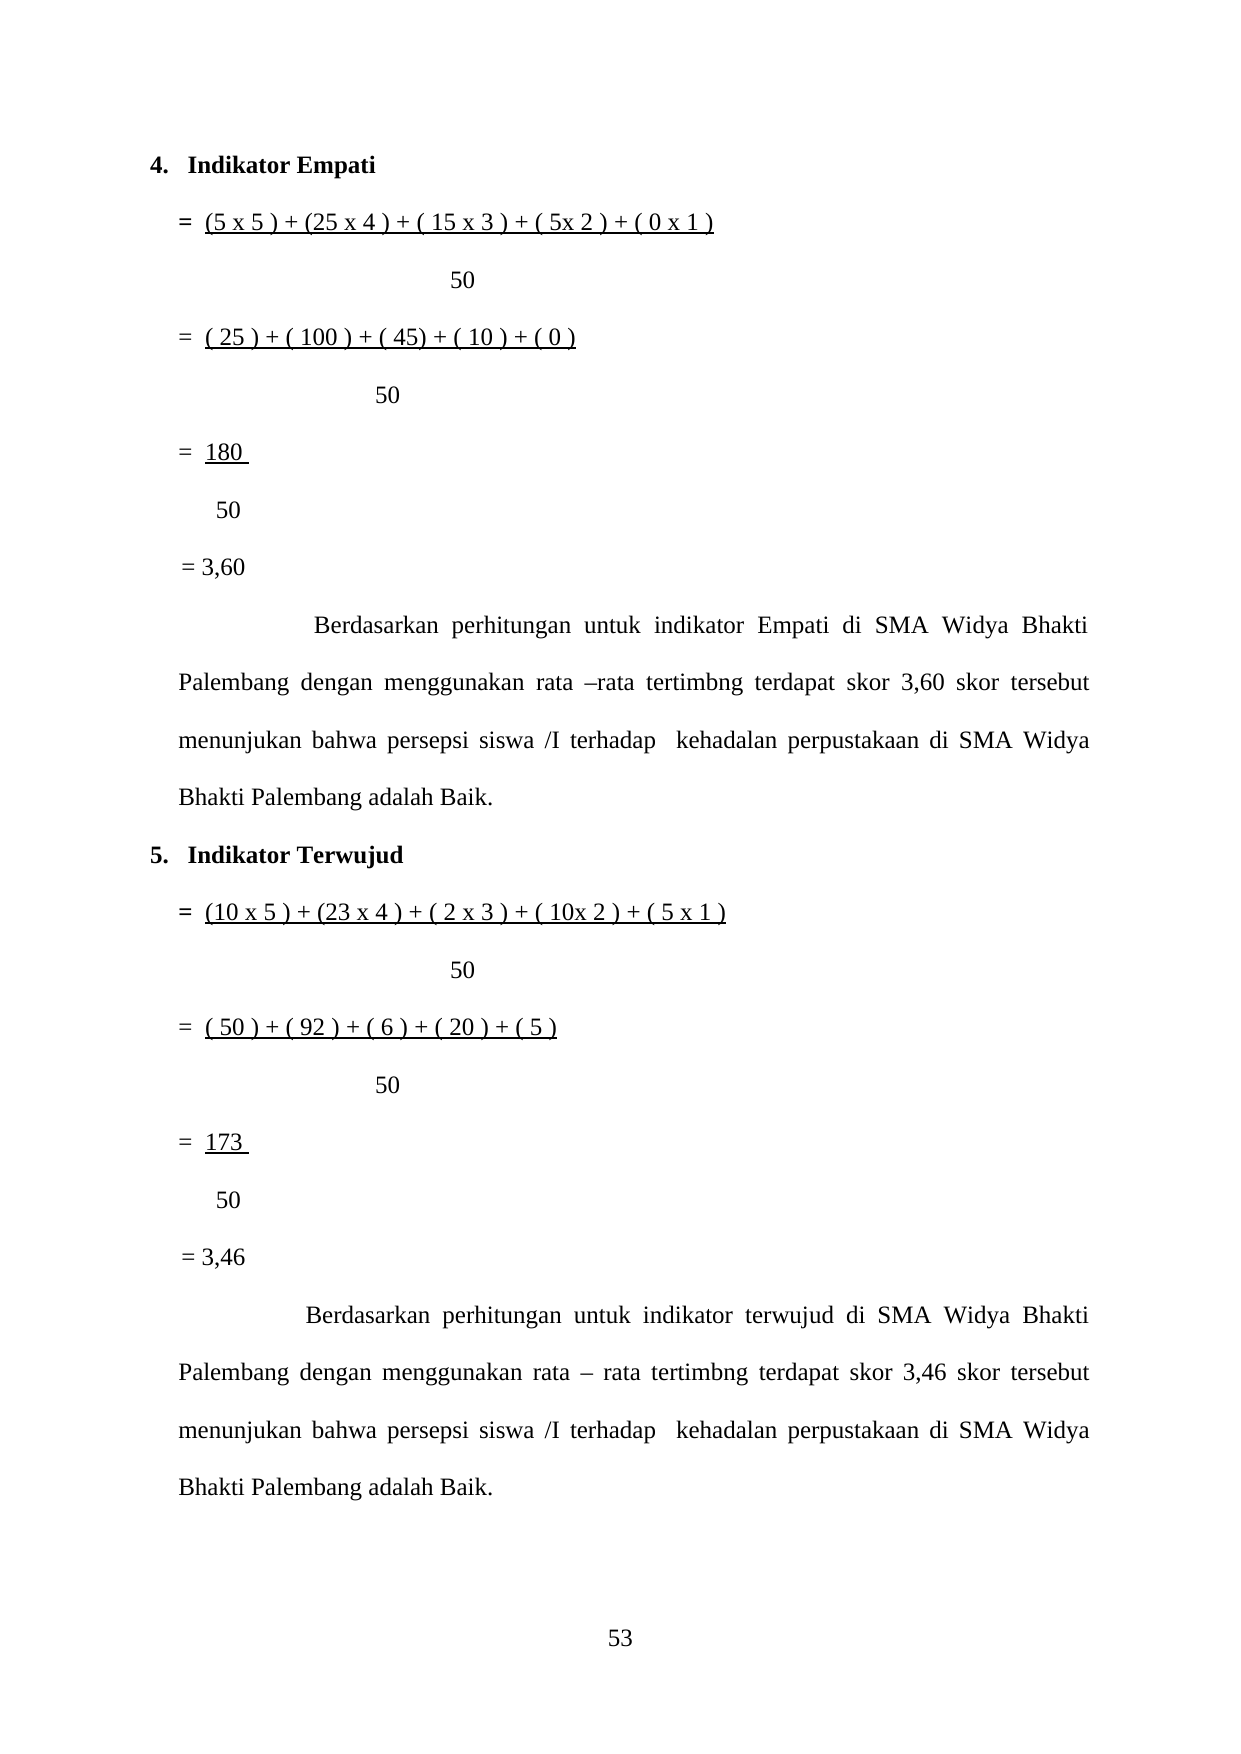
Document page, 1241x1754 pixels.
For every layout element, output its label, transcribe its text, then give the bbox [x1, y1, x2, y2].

text = 3,46 [150, 1242, 1090, 1271]
list = 173 [178, 1127, 1090, 1156]
list 50 [178, 265, 1090, 294]
list Indikator Terwujud [150, 840, 1090, 869]
list = 180 [178, 437, 1090, 466]
list 50 [178, 495, 1090, 524]
list Indikator Empati [150, 150, 1090, 179]
list 50 [178, 955, 1090, 984]
list = ( 25 ) + ( 100 ) + ( 45) + ( 10 ) + ( 0 ) [178, 322, 1090, 351]
list Berdasarkan perhitungan untuk indikator terwujud di SMA Widya Bhakti Palembang dengan menggunakan rata – rata tertimbng terdapat skor 3,46 skor tersebut menunjukan bahwa persepsi siswa /I terhadap kehadalan perpustakaan di SMA Widya Bhakti Palembang adalah Baik. [178, 1300, 1090, 1501]
list 50 [178, 1185, 1090, 1214]
list = (5 x 5 ) + (25 x 4 ) + ( 15 x 3 ) + ( 5x 2 ) + ( 0 x 1 ) [178, 207, 1090, 236]
list 50 [178, 1070, 1090, 1099]
list 50 [178, 380, 1090, 409]
list = (10 x 5 ) + (23 x 4 ) + ( 2 x 3 ) + ( 10x 2 ) + ( 5 x 1 ) [178, 897, 1090, 926]
list Berdasarkan perhitungan untuk indikator Empati di SMA Widya Bhakti Palembang dengan menggunakan rata –rata tertimbng terdapat skor 3,60 skor tersebut menunjukan bahwa persepsi siswa /I terhadap kehadalan perpustakaan di SMA Widya Bhakti Palembang adalah Baik. [178, 610, 1090, 811]
list = ( 50 ) + ( 92 ) + ( 6 ) + ( 20 ) + ( 5 ) [178, 1012, 1090, 1041]
text = 3,60 [150, 552, 1090, 581]
